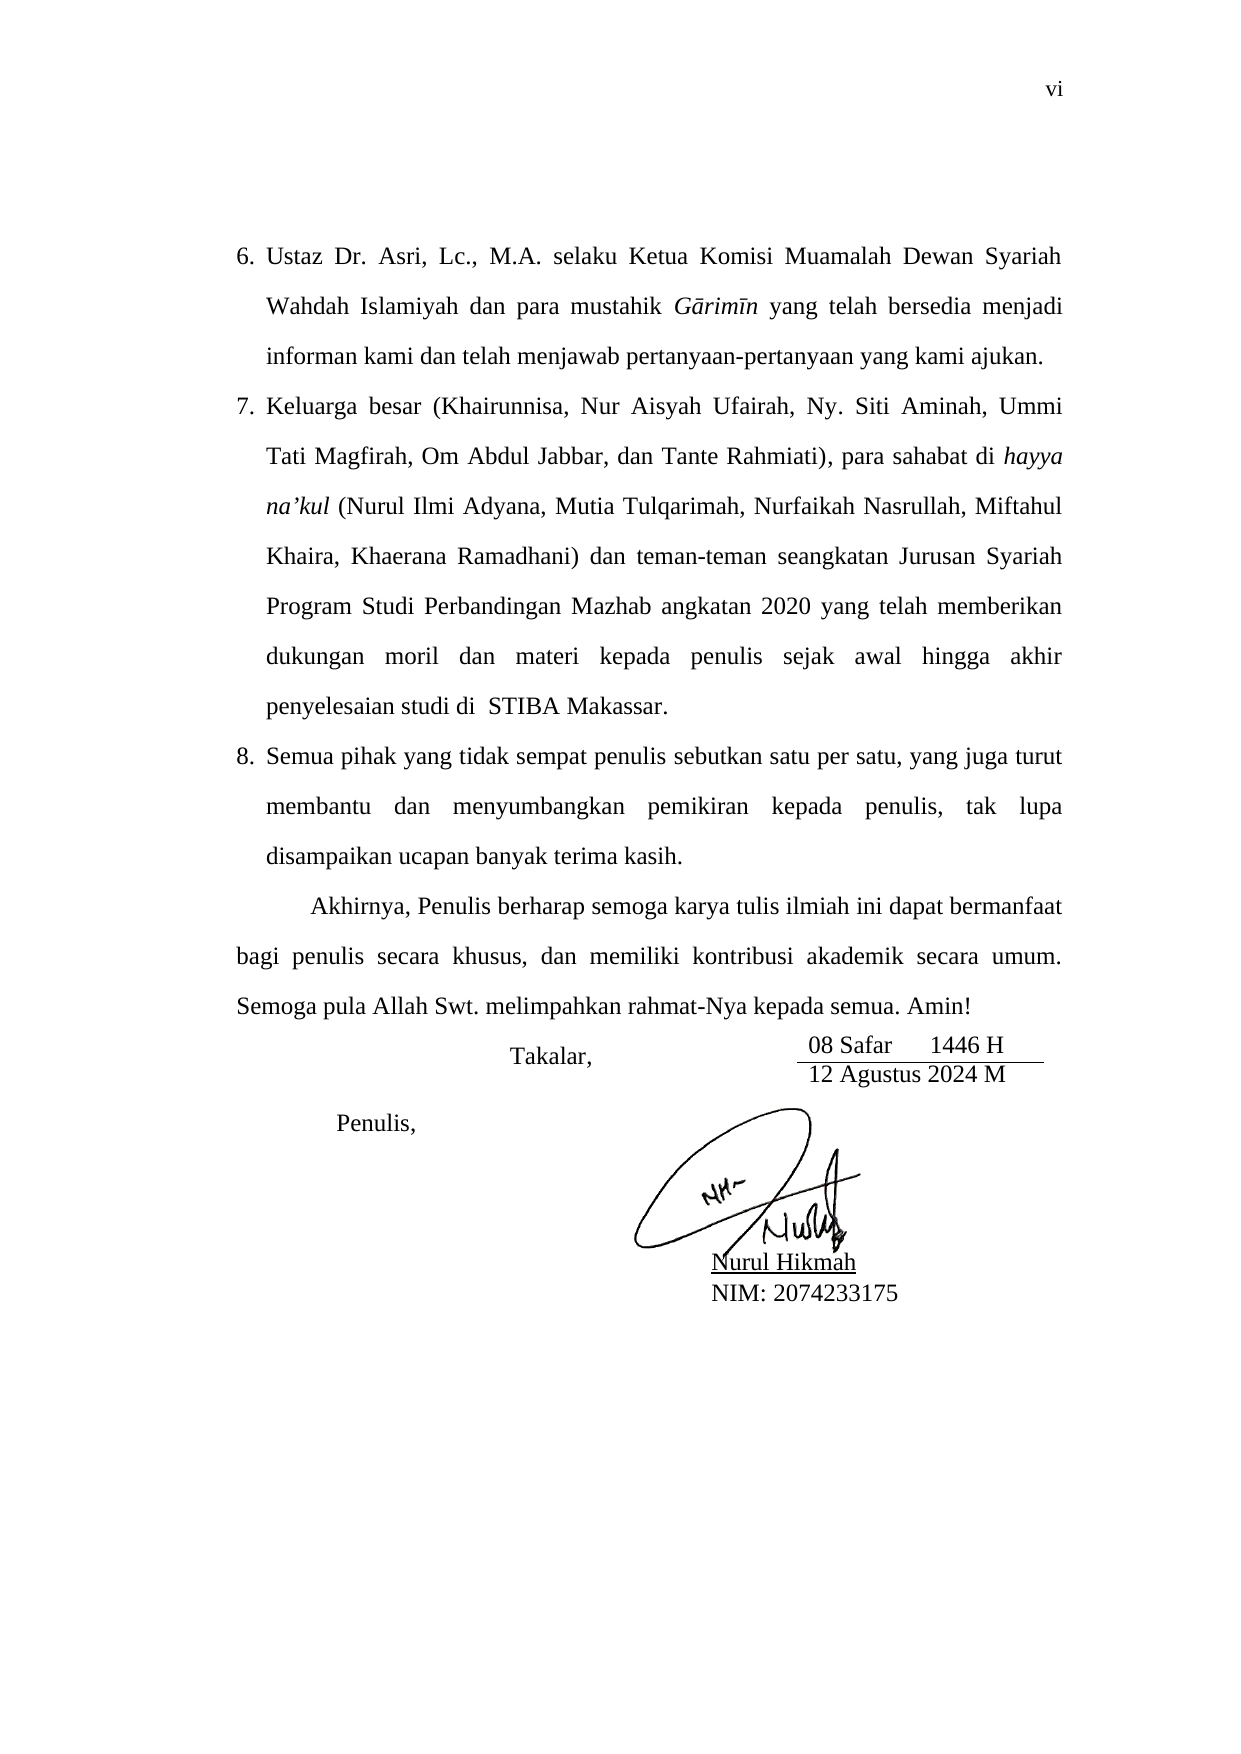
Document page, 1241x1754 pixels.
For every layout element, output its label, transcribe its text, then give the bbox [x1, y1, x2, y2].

text NIM: 2074233175 [664, 1278, 1063, 1307]
picture [614, 1141, 895, 1275]
text Takalar, [236, 1024, 1063, 1074]
text Nurul Hikmah [686, 1247, 1063, 1276]
text Penulis, [236, 1091, 1063, 1141]
list Keluarga besar (Khairunnisa, Nur Aisyah Ufairah, Ny. Siti Aminah, Ummi Tati Magfirah, Om Abdul Jabbar, dan Tante Rahmiati), para sahabat di hayya na’kul (Nurul Ilmi Adyana, Mutia Tulqarimah, Nurfaikah Nasrullah, Miftahul Khaira, Khaerana Ramadhani) dan teman-teman seangkatan Jurusan Syariah Program Studi Perbandingan Mazhab angkatan 2020 yang telah memberikan dukungan moril dan materi kepada penulis sejak awal hingga akhir penyelesaian studi di STIBA Makassar. [236, 374, 1063, 724]
list Ustaz Dr. Asri, Lc., M.A. selaku Ketua Komisi Muamalah Dewan Syariah Wahdah Islamiyah dan para mustahik Gārimīn yang telah bersedia menjadi informan kami dan telah menjawab pertanyaan-pertanyaan yang kami ajukan. [236, 224, 1063, 374]
table_header 08 Safar 1446 H [797, 1033, 1044, 1062]
text Akhirnya, Penulis berharap semoga karya tulis ilmiah ini dapat bermanfaat bagi penulis secara khusus, dan memiliki kontribusi akademik secara umum. Semoga pula Allah Swt. melimpahkan rahmat-Nya kepada semua. Amin! [236, 874, 1063, 1024]
list Semua pihak yang tidak sempat penulis sebutkan satu per satu, yang juga turut membantu dan menyumbangkan pemikiran kepada penulis, tak lupa disampaikan ucapan banyak terima kasih. [236, 724, 1063, 874]
table_cell 12 Agustus 2024 M [797, 1063, 1044, 1098]
